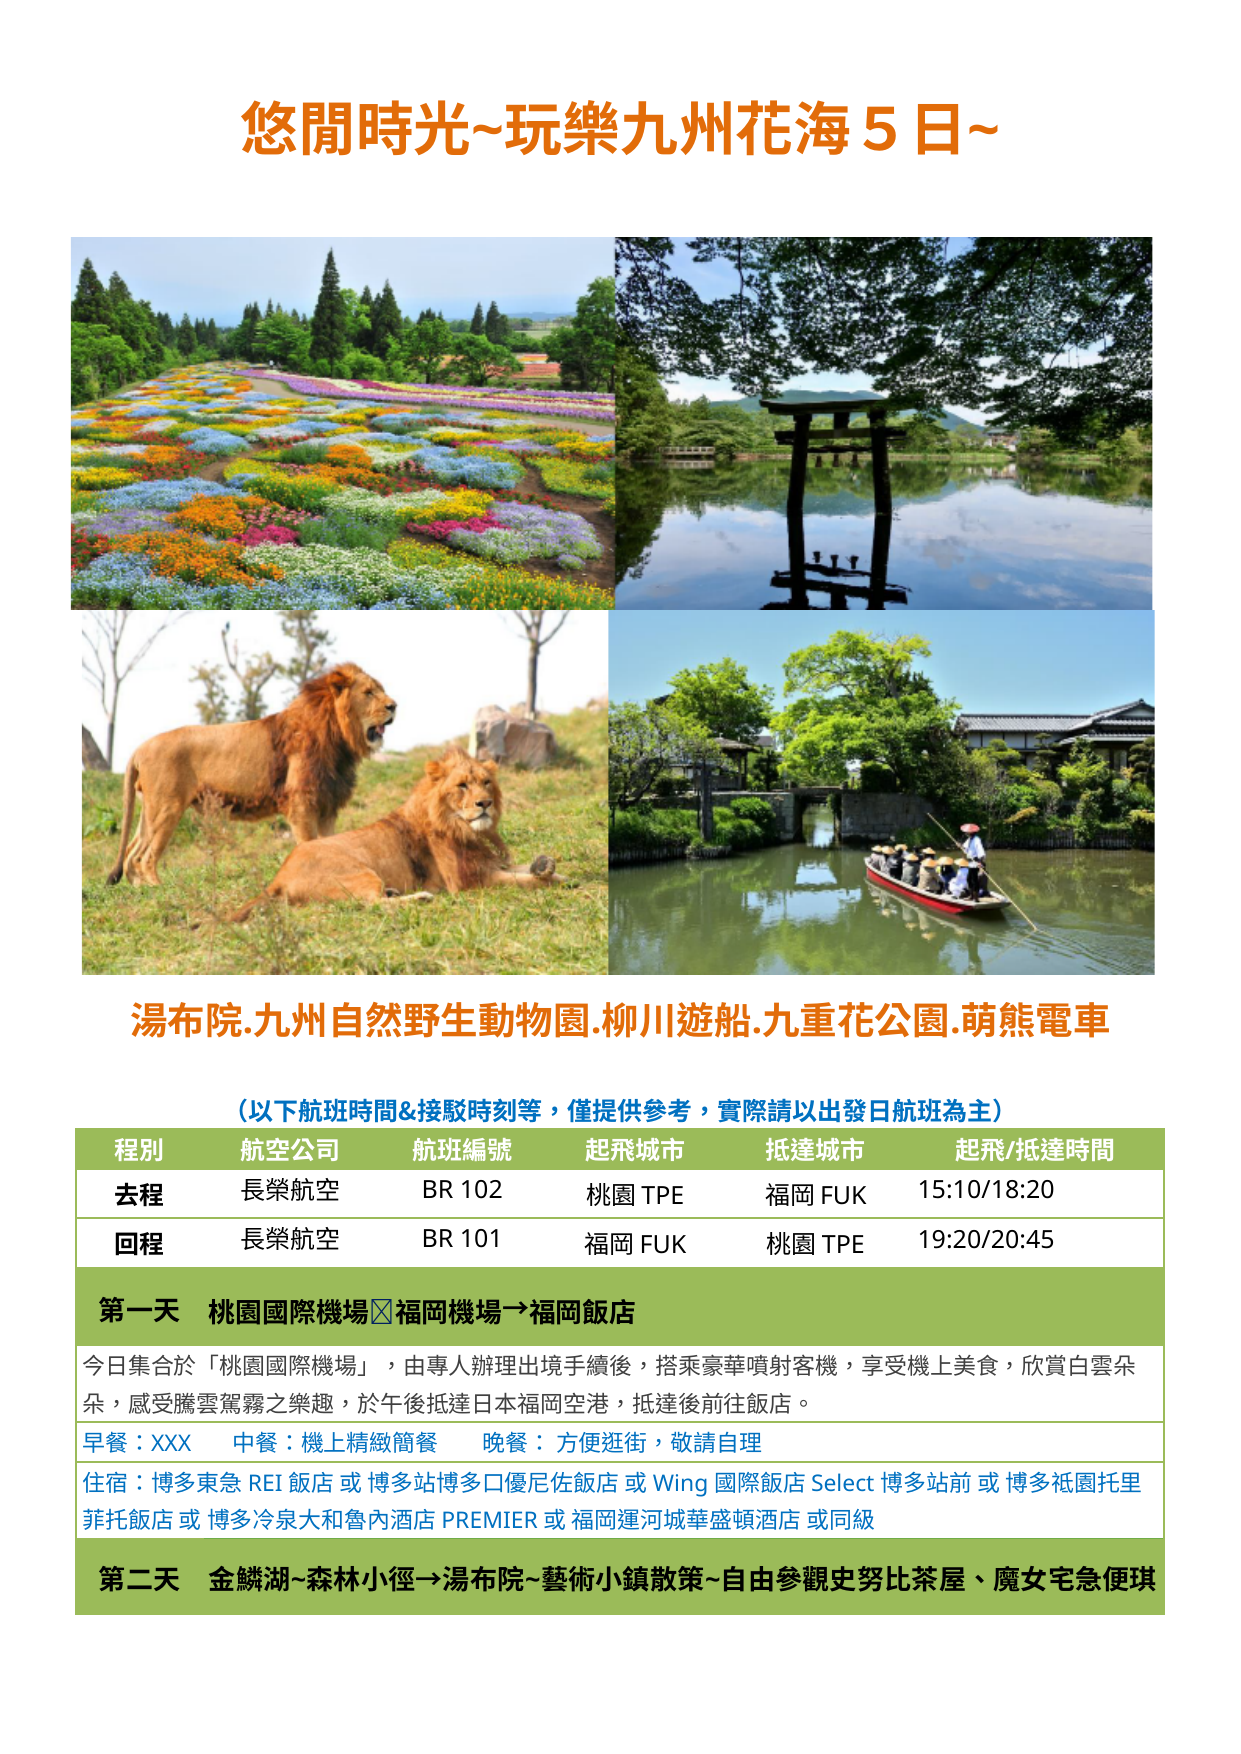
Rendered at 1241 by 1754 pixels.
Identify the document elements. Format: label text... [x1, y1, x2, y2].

text （以下航班時間&接駁時刻等，僅提供參考，實際請以出發日航班為主） [65, 1091, 1175, 1128]
table_cell 去程 [77, 1170, 202, 1217]
table_header 起飛城市 [545, 1130, 725, 1168]
table_cell 今日集合於「桃園國際機場」，由專人辦理出境手續後，搭乘豪華噴射客機，享受機上美食，欣賞白雲朵朵，感受騰雲駕霧之樂趣，於午後抵達日本福岡空港，抵達後前往飯店。 [77, 1346, 1163, 1421]
table_cell 福岡FUK [725, 1170, 906, 1217]
table_header 抵達城市 [725, 1130, 906, 1168]
table_cell 早餐：XXX 中餐：機上精緻簡餐 晚餐： 方便逛街，敬請自理 [77, 1423, 1163, 1461]
table_cell 桃園TPE [725, 1219, 906, 1267]
table_header 航班編號 [379, 1130, 545, 1168]
table_cell BR 101 [379, 1219, 545, 1267]
table_cell BR 102 [379, 1170, 545, 1217]
table_header 航空公司 [202, 1130, 379, 1168]
table_cell 長榮航空 [202, 1219, 379, 1267]
table_cell 15:10/18:20 [906, 1170, 1163, 1217]
table_cell 第二天 [77, 1540, 202, 1615]
table_cell 住宿：博多東急 REI 飯店 或 博多站博多口優尼佐飯店 或 Wing 國際飯店 Select 博多站前 或 博多祗園托里菲托飯店 或 博多冷泉大和魯內酒店 PREMIER 或 福岡運河城華盛頓酒店 或同級 [77, 1463, 1163, 1538]
table_header 程別 [77, 1130, 202, 1168]
table_header 桃園國際機場福岡機場→福岡飯店 [204, 1271, 1163, 1346]
table_cell 19:20/20:45 [906, 1219, 1163, 1267]
table_header 起飛/抵達時間 [906, 1130, 1163, 1168]
table_cell 長榮航空 [202, 1170, 379, 1217]
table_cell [204, 1539, 1163, 1615]
table_cell 桃園TPE [545, 1170, 725, 1217]
table_cell 福岡FUK [545, 1219, 725, 1267]
table_header 第一天 [77, 1271, 202, 1346]
table_cell 回程 [77, 1219, 202, 1267]
text 悠閒時光~玩樂九州花海５日~ [65, 71, 1175, 183]
picture [70, 237, 1155, 975]
